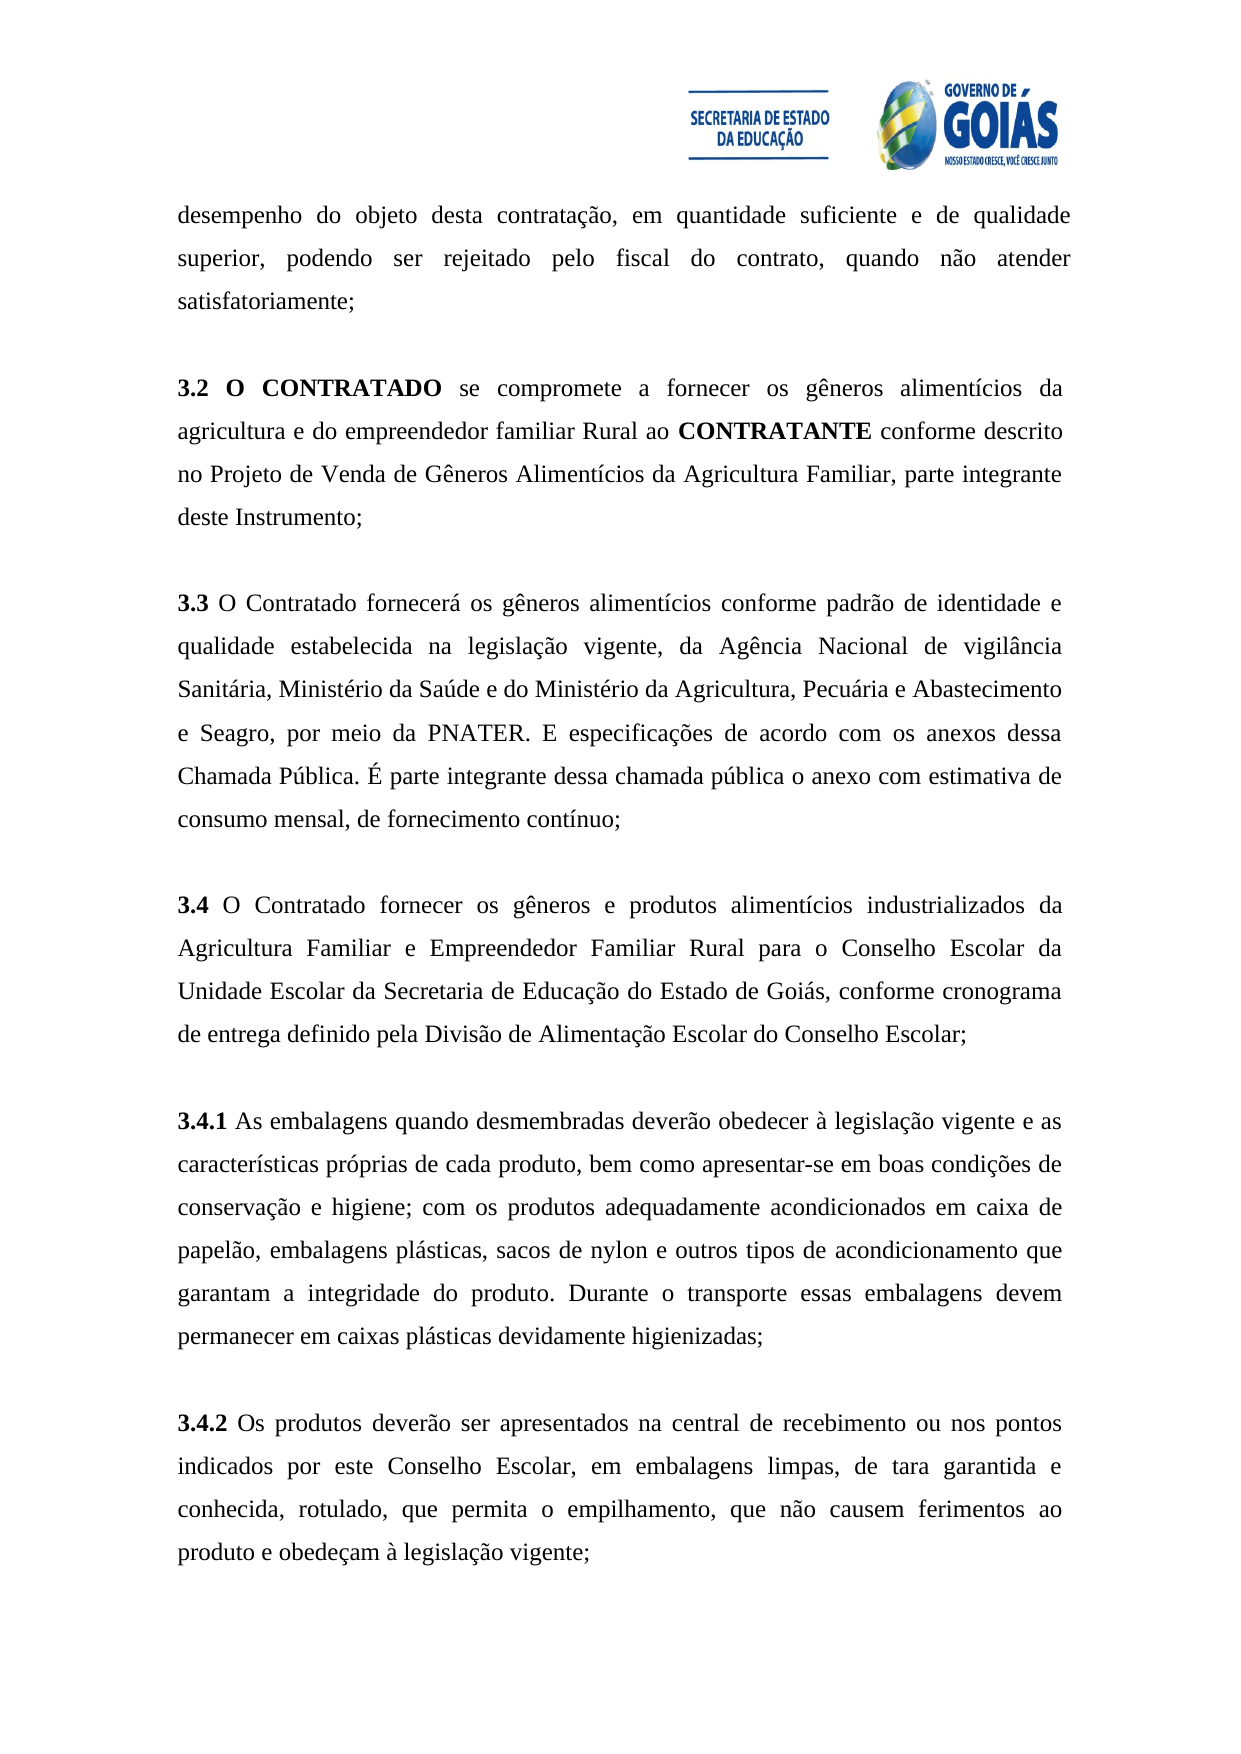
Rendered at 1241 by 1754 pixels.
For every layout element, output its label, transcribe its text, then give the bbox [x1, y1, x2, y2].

text 3.4 O Contratado fornecer os gêneros e produtos alimentícios industrializados da Agricultura Familiar e Empreendedor Familiar Rural para o Conselho Escolar da Unidade Escolar da Secretaria de Educação do Estado de Goiás, conforme cronograma de entrega definido pela Divisão de Alimentação Escolar do Conselho Escolar; [177, 890, 1063, 1048]
picture [683, 73, 1064, 176]
text 3.4.2 Os produtos deverão ser apresentados na central de recebimento ou nos pontos indicados por este Conselho Escolar, em embalagens limpas, de tara garantida e conhecida, rotulado, que permita o empilhamento, que não causem ferimentos ao produto e obedeçam à legislação vigente; [177, 1408, 1063, 1566]
text 3.2 O CONTRATADO se compromete a fornecer os gêneros alimentícios da agricultura e do empreendedor familiar Rural ao CONTRATANTE conforme descrito no Projeto de Venda de Gêneros Alimentícios da Agricultura Familiar, parte integrante deste Instrumento; [177, 373, 1063, 531]
text 3.4.1 As embalagens quando desmembradas deverão obedecer à legislação vigente e as características próprias de cada produto, bem como apresentar-se em boas condições de conservação e higiene; com os produtos adequadamente acondicionados em caixa de papelão, embalagens plásticas, sacos de nylon e outros tipos de acondicionamento que garantam a integridade do produto. Durante o transporte essas embalagens devem permanecer em caixas plásticas devidamente higienizadas; [177, 1106, 1063, 1350]
text 3.3 O Contratado fornecerá os gêneros alimentícios conforme padrão de identidade e qualidade estabelecida na legislação vigente, da Agência Nacional de vigilância Sanitária, Ministério da Saúde e do Ministério da Agricultura, Pecuária e Abastecimento e Seagro, por meio da PNATER. E especificações de acordo com os anexos dessa Chamada Pública. É parte integrante dessa chamada pública o anexo com estimativa de consumo mensal, de fornecimento contínuo; [177, 588, 1063, 833]
